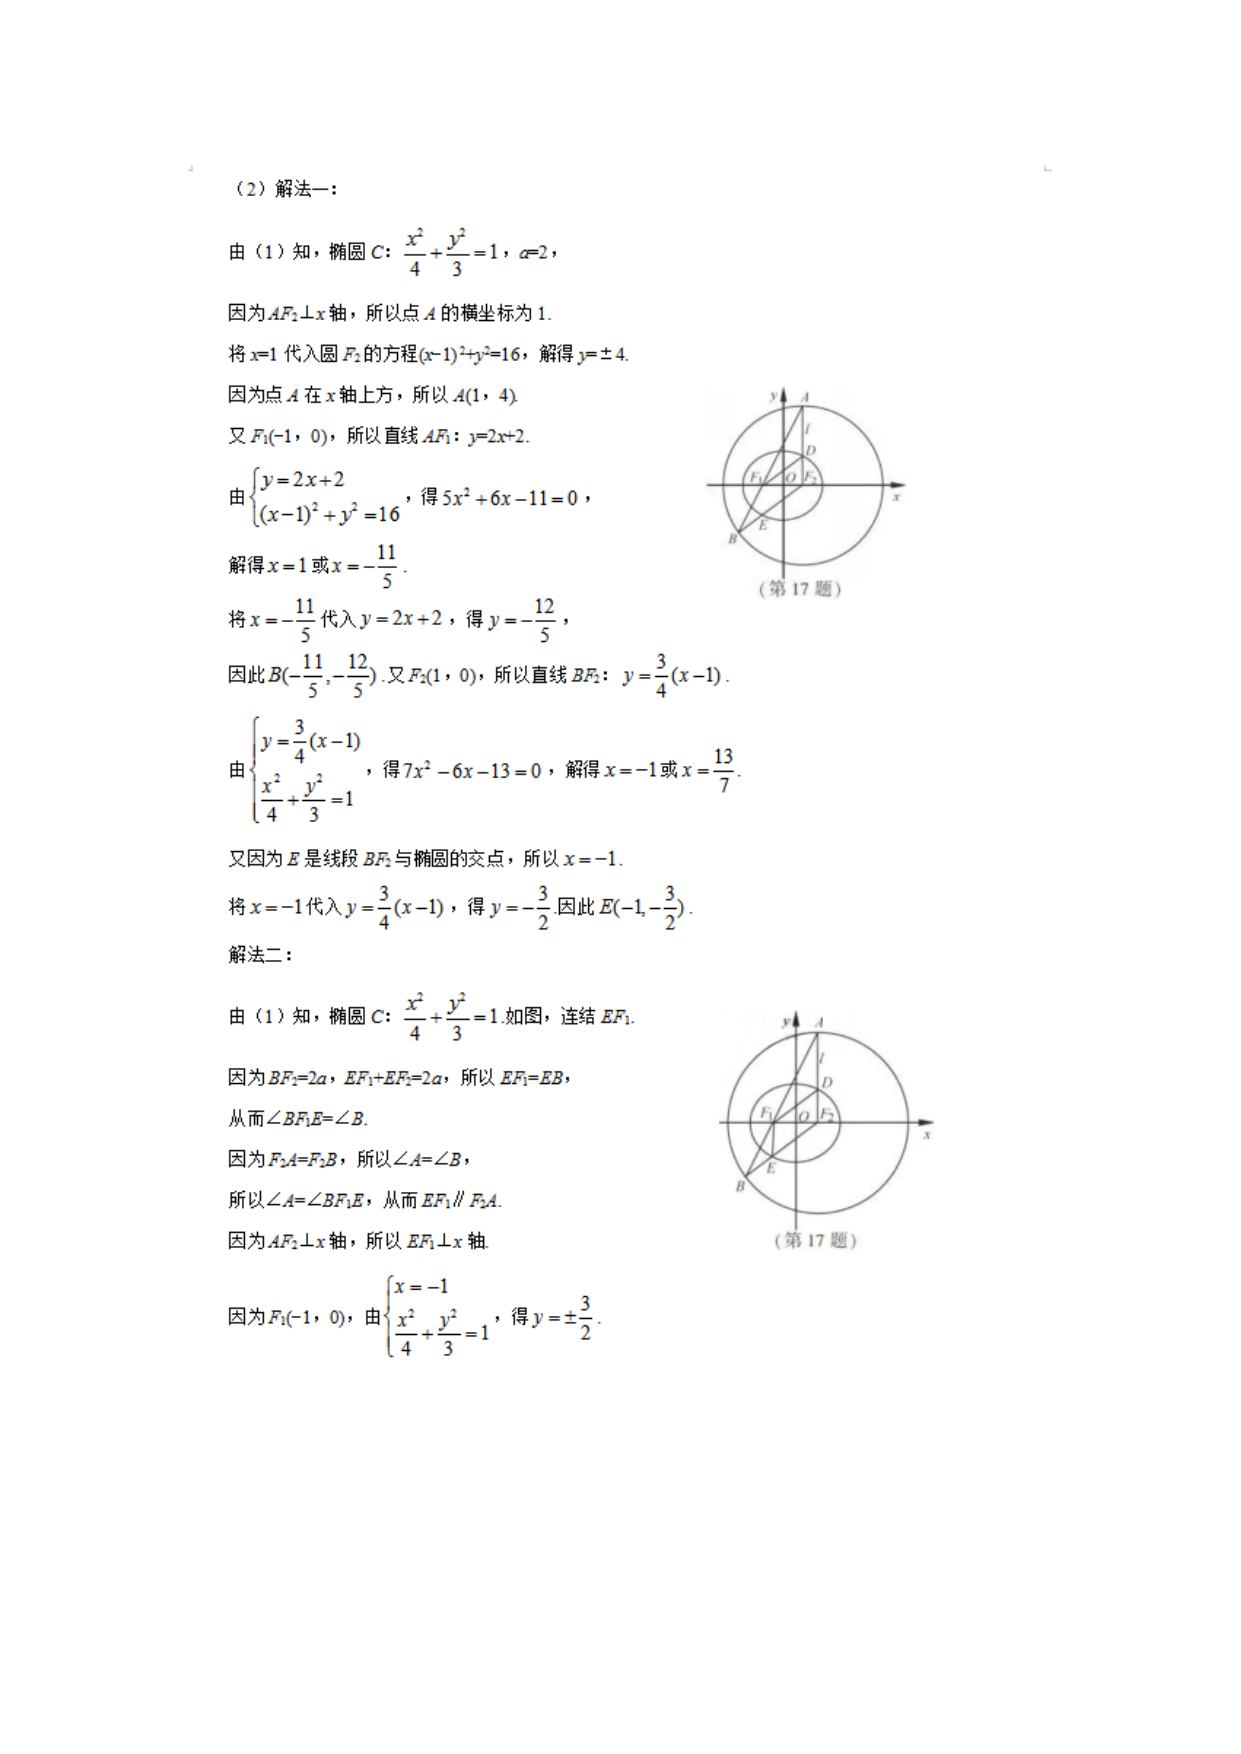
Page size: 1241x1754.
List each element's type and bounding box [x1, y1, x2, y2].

picture [187, 162, 1052, 1369]
